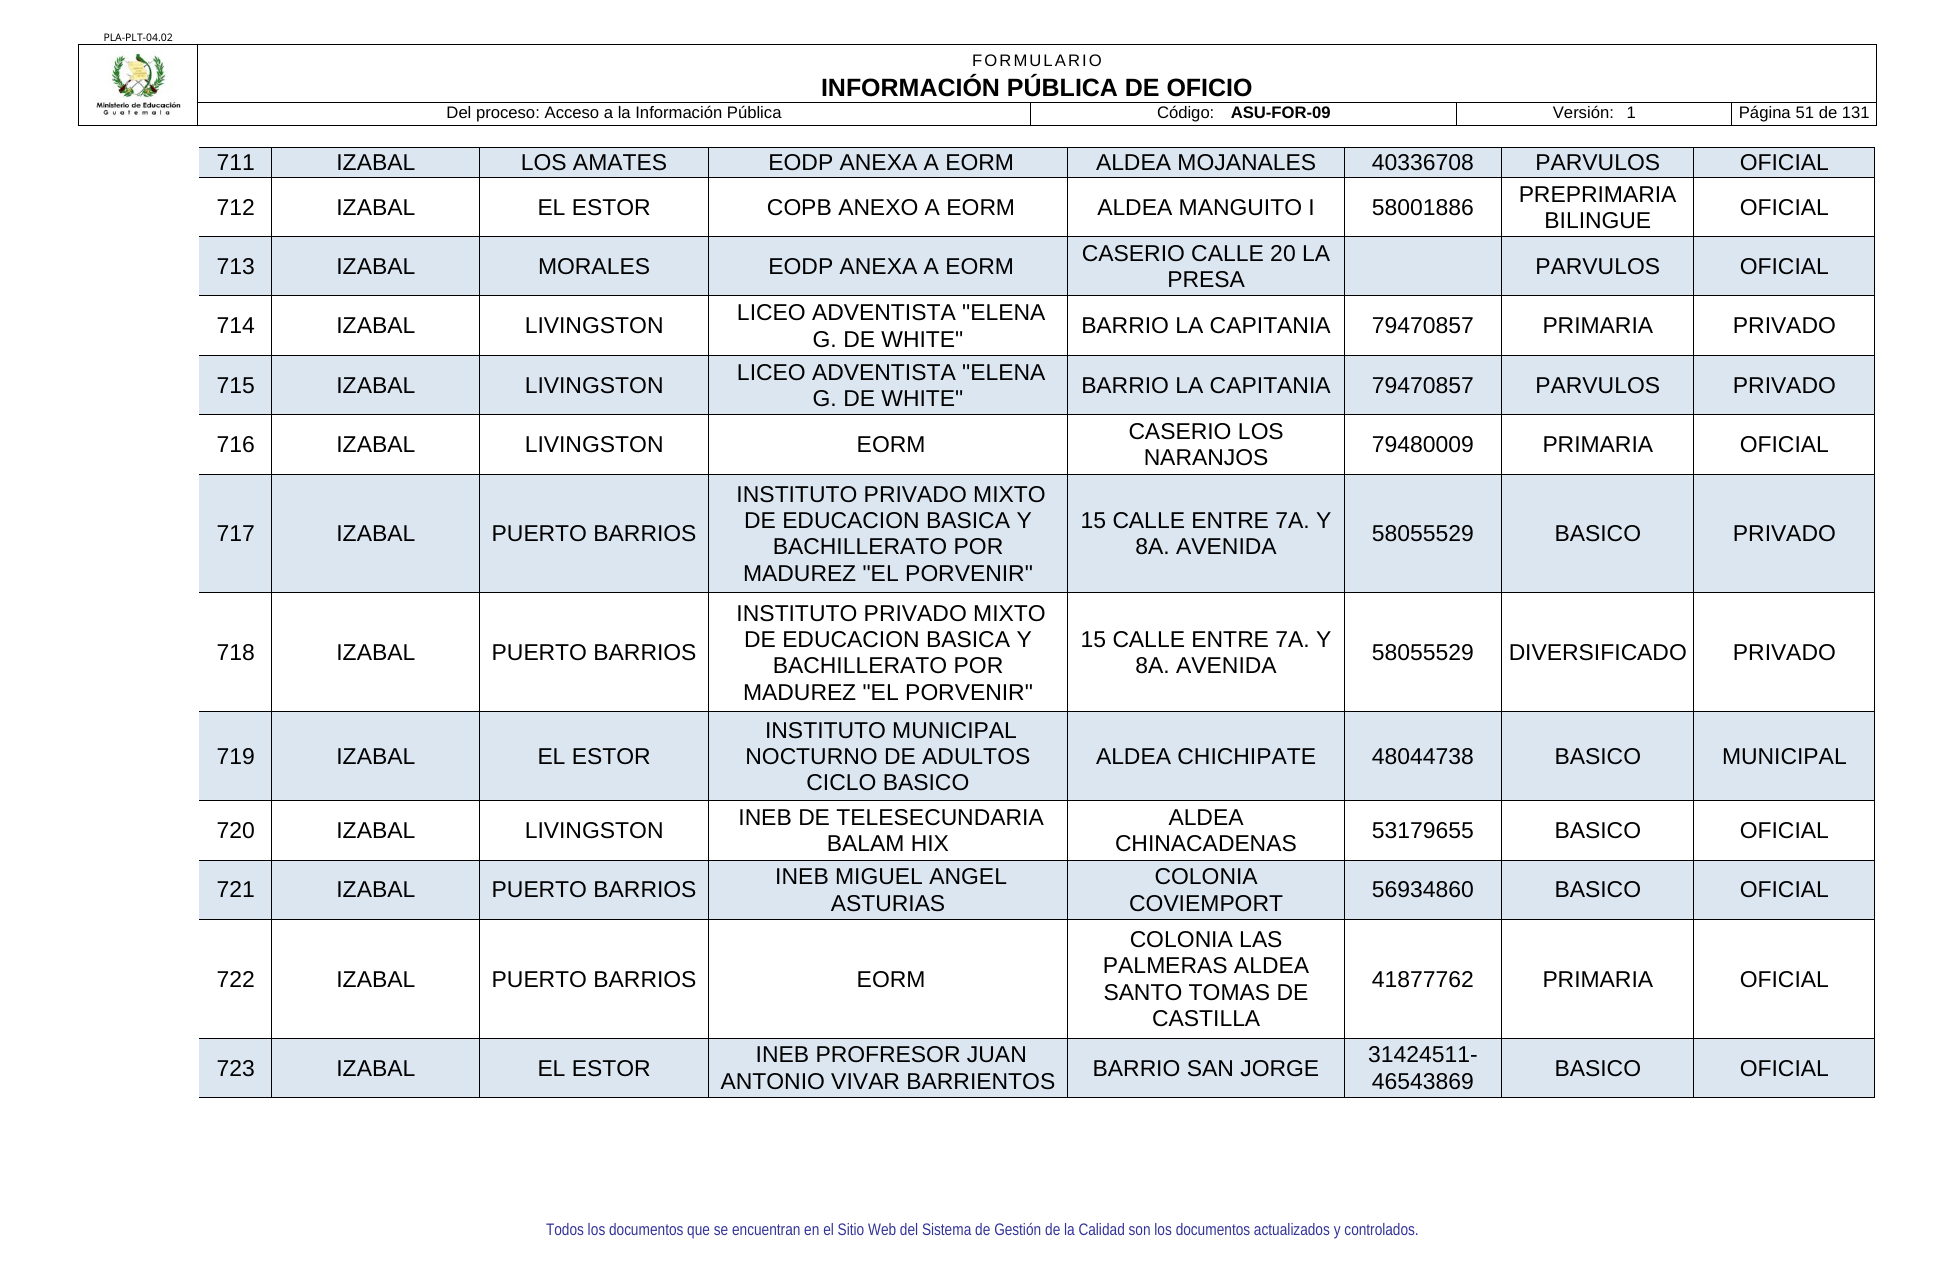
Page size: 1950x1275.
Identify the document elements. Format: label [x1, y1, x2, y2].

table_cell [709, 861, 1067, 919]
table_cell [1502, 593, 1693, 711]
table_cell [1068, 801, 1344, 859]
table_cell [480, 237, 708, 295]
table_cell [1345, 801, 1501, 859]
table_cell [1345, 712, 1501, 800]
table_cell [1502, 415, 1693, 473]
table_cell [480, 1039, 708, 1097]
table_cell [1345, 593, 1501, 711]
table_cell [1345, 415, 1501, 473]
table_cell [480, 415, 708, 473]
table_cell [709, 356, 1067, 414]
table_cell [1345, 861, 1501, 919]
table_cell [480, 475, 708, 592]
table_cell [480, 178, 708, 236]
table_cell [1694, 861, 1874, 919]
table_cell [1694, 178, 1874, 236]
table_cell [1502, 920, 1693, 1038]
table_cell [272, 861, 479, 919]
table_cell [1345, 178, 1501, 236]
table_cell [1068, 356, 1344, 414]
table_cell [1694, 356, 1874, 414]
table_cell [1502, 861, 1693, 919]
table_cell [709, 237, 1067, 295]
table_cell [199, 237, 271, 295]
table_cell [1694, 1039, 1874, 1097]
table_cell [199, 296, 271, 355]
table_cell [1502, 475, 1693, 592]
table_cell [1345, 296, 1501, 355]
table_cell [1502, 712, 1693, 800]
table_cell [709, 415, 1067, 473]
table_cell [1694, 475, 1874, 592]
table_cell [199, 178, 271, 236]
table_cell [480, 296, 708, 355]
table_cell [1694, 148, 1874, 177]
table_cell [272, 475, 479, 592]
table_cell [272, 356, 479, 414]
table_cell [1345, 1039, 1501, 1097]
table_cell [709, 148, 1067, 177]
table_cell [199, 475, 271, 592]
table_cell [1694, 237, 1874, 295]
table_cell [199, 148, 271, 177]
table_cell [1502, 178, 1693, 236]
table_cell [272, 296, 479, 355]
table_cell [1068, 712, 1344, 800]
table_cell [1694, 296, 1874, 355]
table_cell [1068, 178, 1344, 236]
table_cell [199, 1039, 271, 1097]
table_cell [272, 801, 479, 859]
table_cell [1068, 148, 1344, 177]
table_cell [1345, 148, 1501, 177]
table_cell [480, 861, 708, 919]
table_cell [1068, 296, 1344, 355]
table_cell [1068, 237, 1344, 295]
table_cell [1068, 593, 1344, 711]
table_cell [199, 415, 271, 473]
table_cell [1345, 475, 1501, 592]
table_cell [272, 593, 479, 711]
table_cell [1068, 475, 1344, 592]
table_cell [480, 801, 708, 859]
picture [95, 51, 181, 117]
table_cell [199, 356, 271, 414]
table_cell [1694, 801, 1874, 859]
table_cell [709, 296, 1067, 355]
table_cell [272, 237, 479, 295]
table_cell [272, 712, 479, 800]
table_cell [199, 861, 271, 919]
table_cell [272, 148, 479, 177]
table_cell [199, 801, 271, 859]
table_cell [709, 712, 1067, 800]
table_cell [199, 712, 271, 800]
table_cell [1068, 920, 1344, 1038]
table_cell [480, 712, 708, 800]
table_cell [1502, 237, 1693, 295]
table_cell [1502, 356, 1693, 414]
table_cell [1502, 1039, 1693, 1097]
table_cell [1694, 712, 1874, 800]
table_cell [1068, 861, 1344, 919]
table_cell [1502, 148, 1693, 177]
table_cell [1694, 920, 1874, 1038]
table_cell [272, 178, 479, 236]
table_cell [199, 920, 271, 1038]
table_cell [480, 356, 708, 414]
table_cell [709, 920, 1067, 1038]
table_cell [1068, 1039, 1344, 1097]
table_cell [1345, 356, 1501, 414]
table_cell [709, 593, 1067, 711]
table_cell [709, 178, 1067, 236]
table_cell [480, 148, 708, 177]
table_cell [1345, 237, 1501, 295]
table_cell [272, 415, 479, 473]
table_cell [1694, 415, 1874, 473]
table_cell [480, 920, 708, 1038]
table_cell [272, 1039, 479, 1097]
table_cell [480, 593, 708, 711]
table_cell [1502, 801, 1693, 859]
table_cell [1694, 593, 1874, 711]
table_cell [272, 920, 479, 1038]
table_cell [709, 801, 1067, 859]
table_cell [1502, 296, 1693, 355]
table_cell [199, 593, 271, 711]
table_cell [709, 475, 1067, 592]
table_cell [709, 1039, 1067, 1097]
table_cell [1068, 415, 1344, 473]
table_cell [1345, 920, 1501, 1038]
